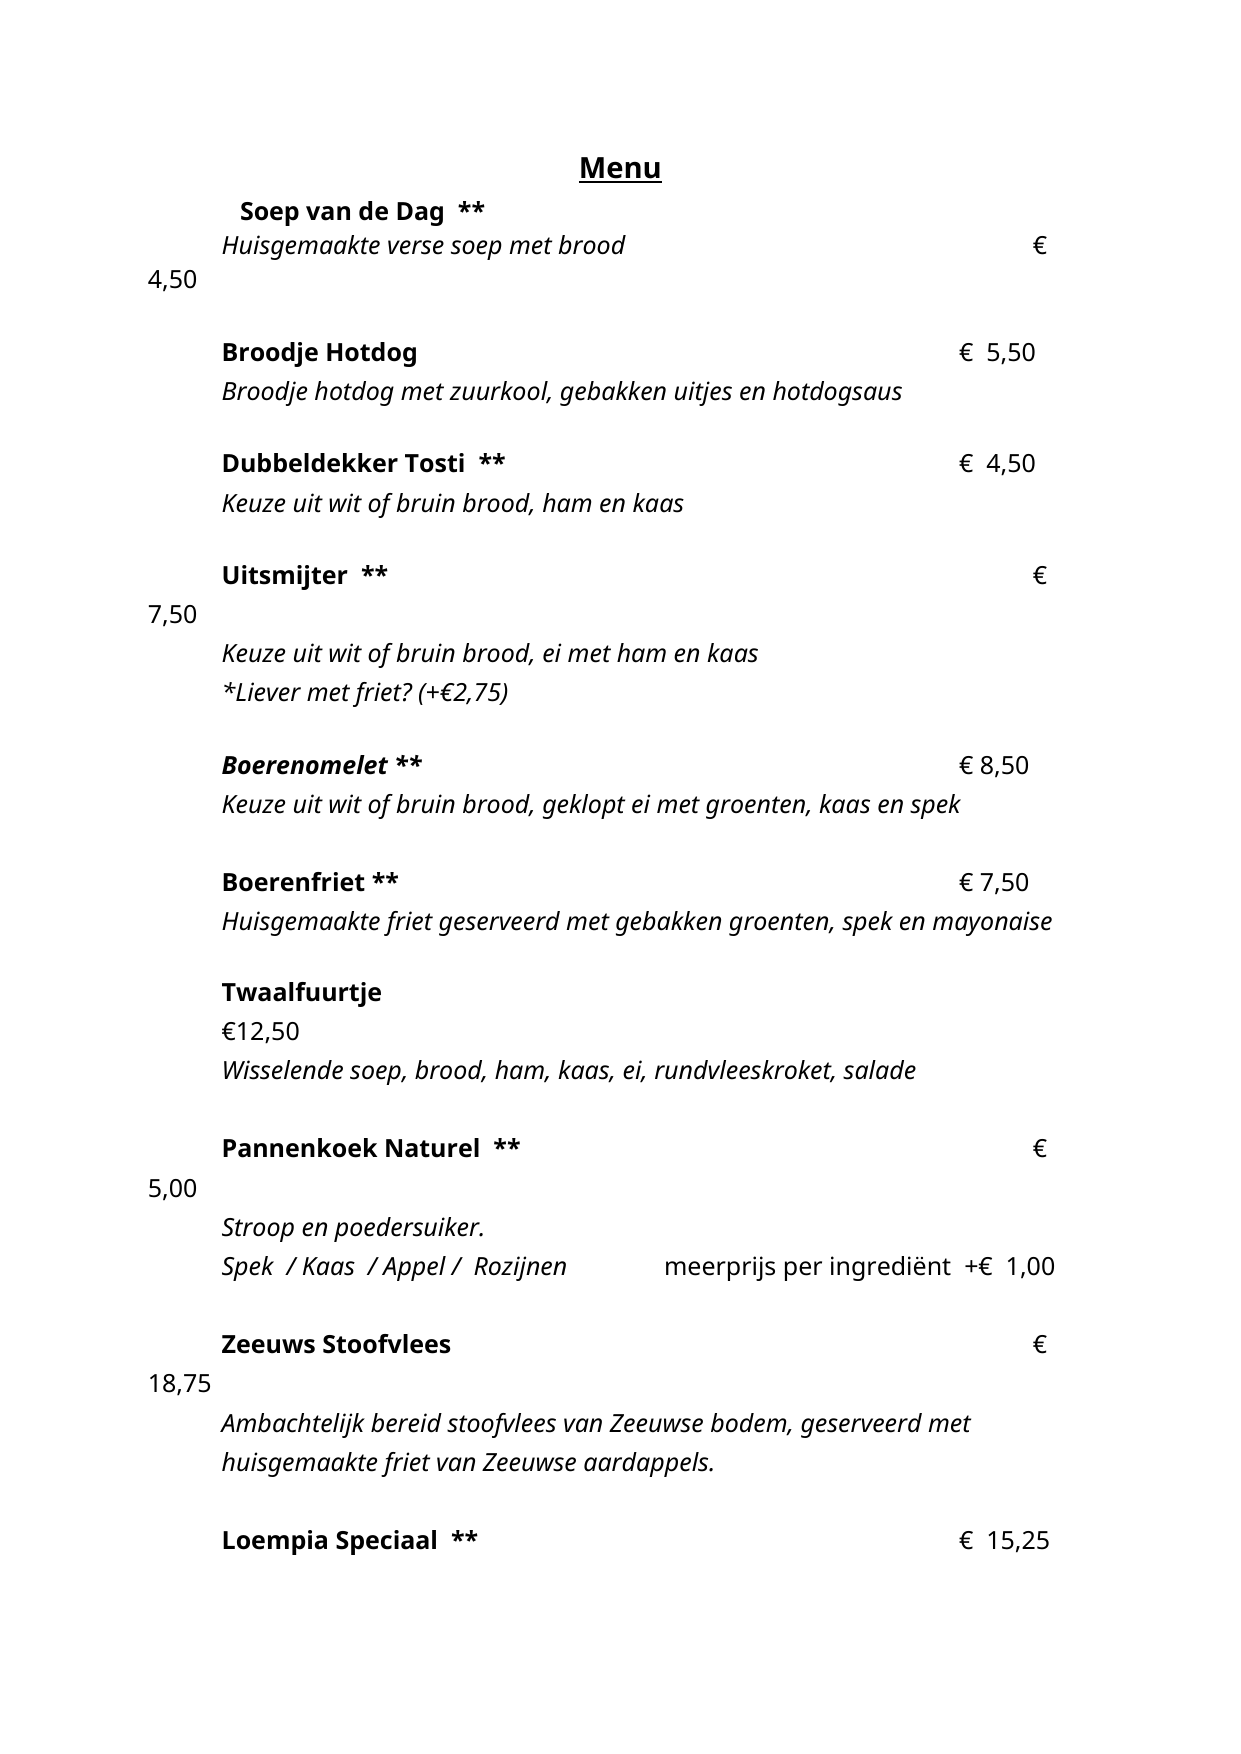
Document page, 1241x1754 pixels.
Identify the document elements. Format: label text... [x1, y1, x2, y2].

text Broodje hotdog met zuurkool, gebakken uitjes en hotdogsaus [148, 374, 1093, 408]
text Ambachtelijk bereid stoofvlees van Zeeuwse bodem, geserveerd met huisgemaakte friet van Zeeuwse aardappels. [221, 1405, 1093, 1478]
text Loempia Speciaal ** € 15,25 [148, 1523, 1093, 1557]
text Stroop en poedersuiker. [148, 1209, 1093, 1243]
text *Liever met friet? (+€2,75) [148, 675, 1093, 709]
text Keuze uit wit of bruin brood, ei met ham en kaas [148, 636, 1093, 670]
text Spek / Kaas / Appel / Rozijnen meerprijs per ingrediënt +€ 1,00 [148, 1248, 1093, 1283]
text Broodje Hotdog € 5,50 [148, 334, 1093, 369]
text Keuze uit wit of bruin brood, ham en kaas [148, 485, 1093, 519]
text Twaalfuurtje €12,50 Wisselende soep, brood, ham, kaas, ei, rundvleeskroket, salade [148, 974, 1093, 1126]
text Uitsmijter ** € 7,50 [148, 557, 1093, 631]
text Boerenfriet ** € 7,50 Huisgemaakte friet geserveerd met gebakken groenten, spek en mayonaise [148, 826, 1093, 970]
text Soep van de Dag ** [148, 193, 1093, 227]
text Keuze uit wit of bruin brood, geklopt ei met groenten, kaas en spek [148, 786, 1093, 821]
text Zeeuws Stoofvlees € 18,75 [148, 1327, 1093, 1400]
text Pannenkoek Naturel ** € 5,00 [148, 1131, 1093, 1204]
text Menu [148, 148, 1093, 187]
text Boerenomelet ** € 8,50 [148, 747, 1093, 781]
text Huisgemaakte verse soep met brood € 4,50 [148, 227, 1093, 295]
text Dubbeldekker Tosti ** € 4,50 [148, 446, 1093, 480]
